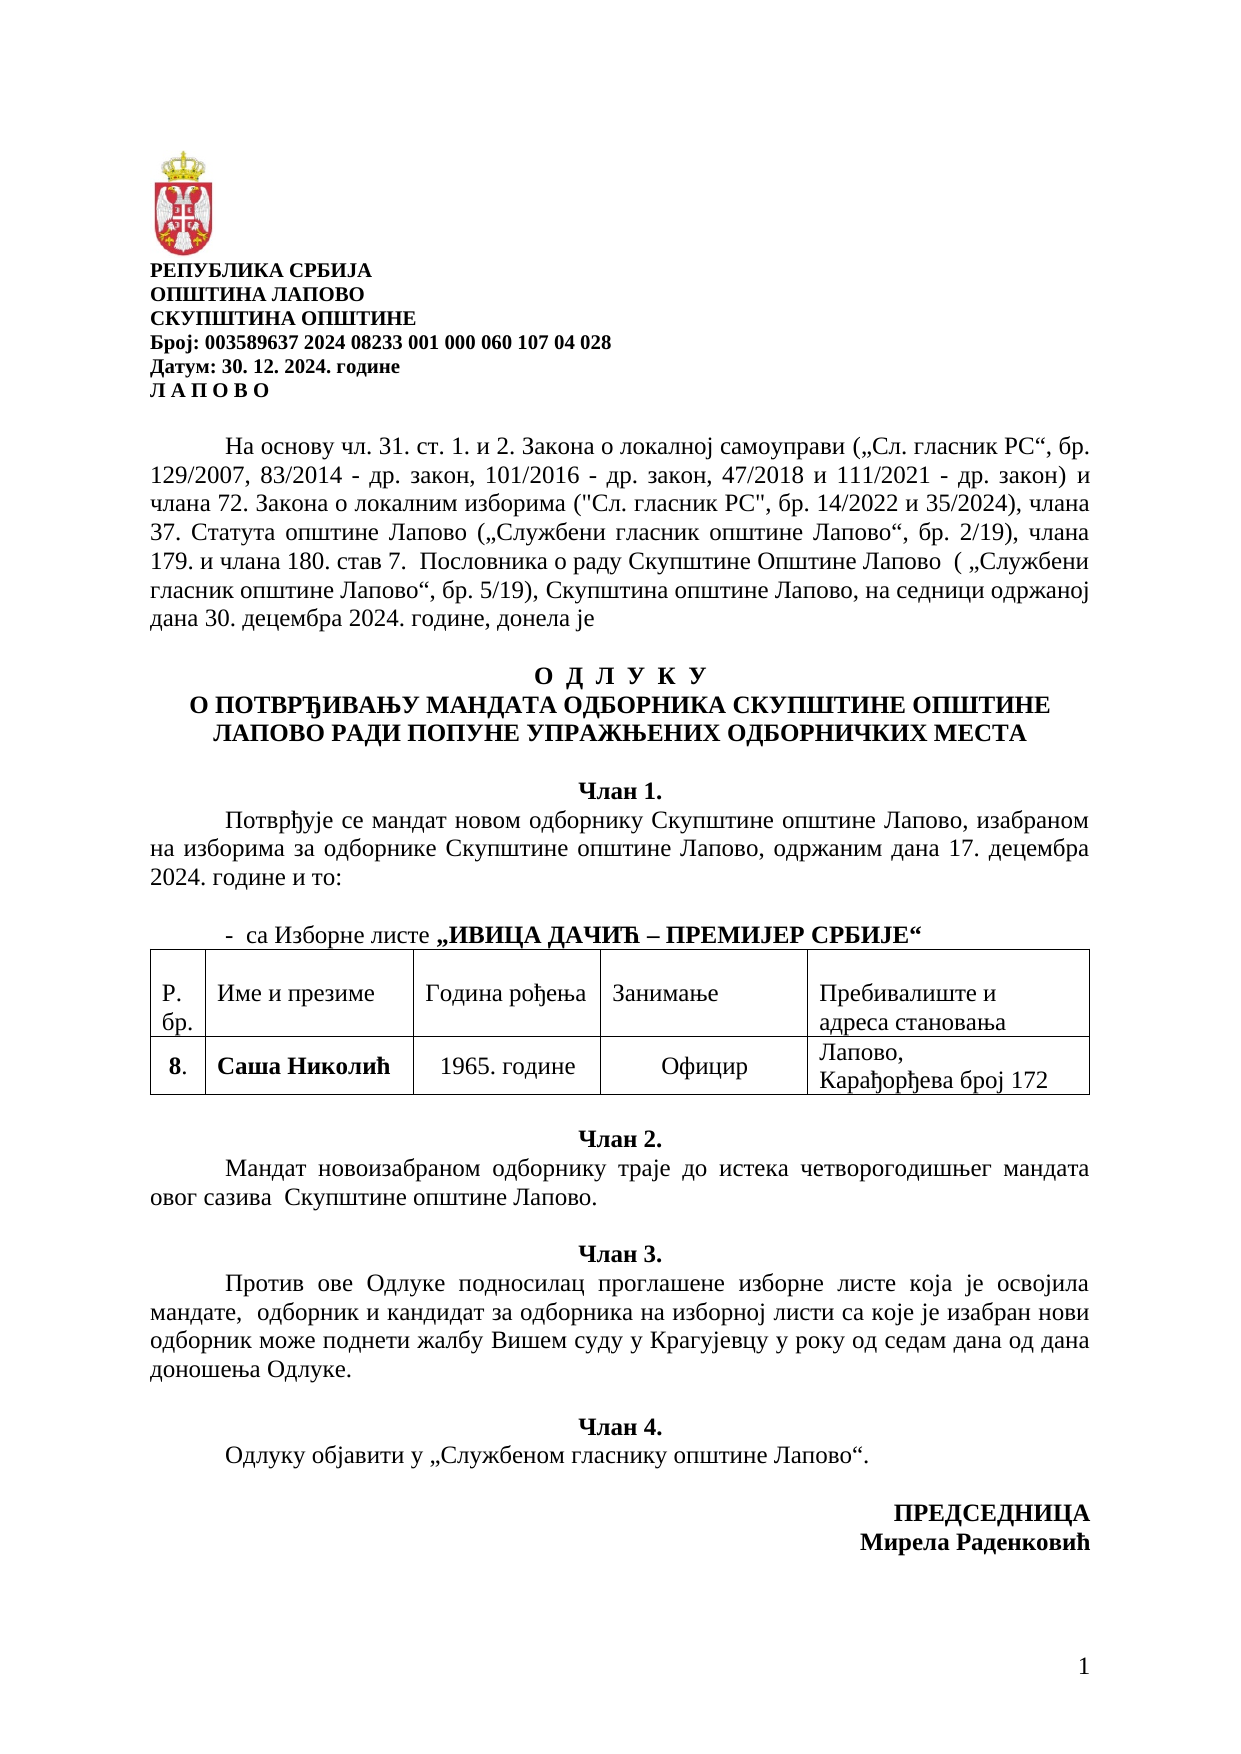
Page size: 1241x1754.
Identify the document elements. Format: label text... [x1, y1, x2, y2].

text О Д Л У К У [150, 661, 1090, 690]
text Члан 2. [150, 1124, 1090, 1153]
table_header Р. бр. [151, 950, 205, 1036]
table_cell 1965. године [414, 1037, 600, 1094]
text Члан 4. [150, 1412, 1090, 1440]
text Датум: 30. 12. 2024. године [150, 354, 1090, 378]
text Мирела Раденковић [150, 1527, 1090, 1555]
text СКУПШТИНА ОПШТИНЕ [150, 306, 1090, 330]
text ОПШТИНА ЛАПОВО [150, 282, 1090, 306]
table_header Година рођења [414, 950, 600, 1036]
picture [150, 150, 216, 258]
text РЕПУБЛИКА СРБИЈА [150, 258, 1090, 282]
text ПРЕДСЕДНИЦА [150, 1498, 1090, 1527]
text Л А П О В О [150, 378, 1090, 402]
text Члан 3. [150, 1239, 1090, 1268]
table_header Име и презиме [206, 950, 413, 1036]
table_cell Официр [601, 1037, 807, 1094]
table_header Занимање [601, 950, 807, 1036]
table_cell Лапово, Карађорђева број 172 [808, 1037, 1089, 1094]
text О ПОТВРЂИВАЊУ МАНДАТА ОДБОРНИКА СКУПШТИНЕ ОПШТИНЕ ЛАПОВО РАДИ ПОПУНЕ УПРАЖЊЕНИХ ОДБОРНИЧКИХ МЕСТА [150, 690, 1090, 747]
text Одлуку објавити у „Службеном гласнику општине Лапово“. [150, 1440, 1090, 1469]
text Број: 003589637 2024 08233 001 000 060 107 04 028 [150, 330, 1090, 354]
table_cell Саша Николић [206, 1037, 413, 1094]
text Потврђује се мандат новом одборнику Скупштине општине Лапово, изабраном на изборима за одборнике Скупштине општине Лапово, одржаним дана 17. децембра 2024. године и то: [150, 805, 1090, 891]
text Члан 1. [150, 776, 1090, 805]
table_header Пребивалиште и адреса становања [808, 950, 1089, 1036]
text Мандат новоизабраном одборнику траје до истека четворогодишњег мандата овог сазива Скупштине општине Лапово. [150, 1153, 1090, 1210]
text - са Изборне листе „ИВИЦА ДАЧИЋ – ПРЕМИЈЕР СРБИЈЕ“ [150, 920, 1090, 948]
table_cell 8. [151, 1037, 205, 1094]
text Против ове Одлуке подносилац проглашене изборне листе која је освојила мандате, одборник и кандидат за одборника на изборној листи са које је изабран нови одборник може поднети жалбу Вишем суду у Крагујевцу у року од седам дана од дана доношења Одлуке. [150, 1268, 1090, 1383]
text На основу чл. 31. ст. 1. и 2. Закона о локалној самоуправи („Сл. гласник РС“, бр. 129/2007, 83/2014 - др. закон, 101/2016 - др. закон, 47/2018 и 111/2021 - др. закон) и члана 72. Закона о локалним изборима ("Сл. гласник РС", бр. 14/2022 и 35/2024), члана 37. Статута општине Лапово („Службени гласник општине Лапово“, бр. 2/19), члана 179. и члана 180. став 7. Пословника о раду Скупштине Општине Лапово ( „Службени гласник општине Лапово“, бр. 5/19), Скупштина општине Лапово, на седници одржаној дана 30. децембра 2024. године, донела је [150, 431, 1090, 632]
